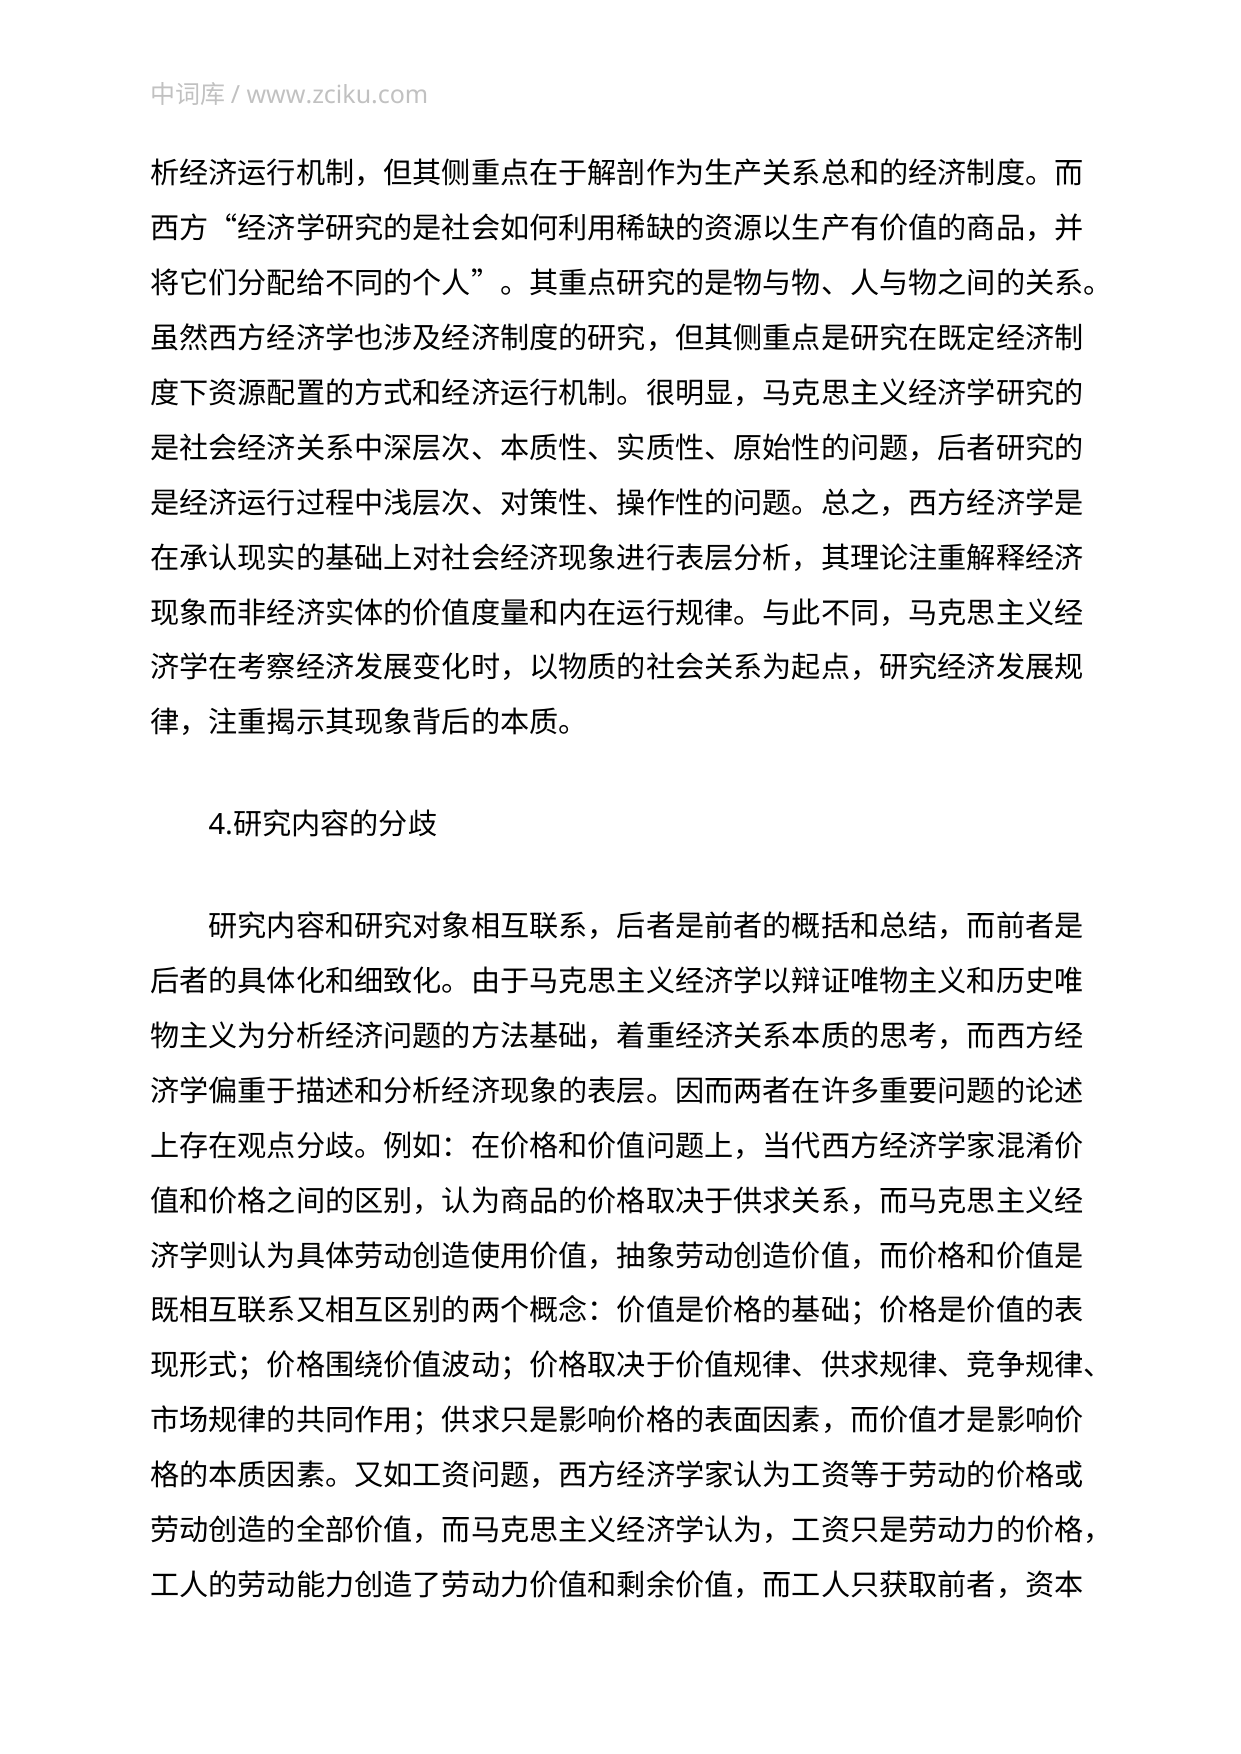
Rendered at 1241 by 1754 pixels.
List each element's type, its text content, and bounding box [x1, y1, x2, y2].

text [150, 150, 1090, 741]
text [150, 903, 1090, 1604]
text 4.研究内容的分歧 [150, 801, 1090, 843]
